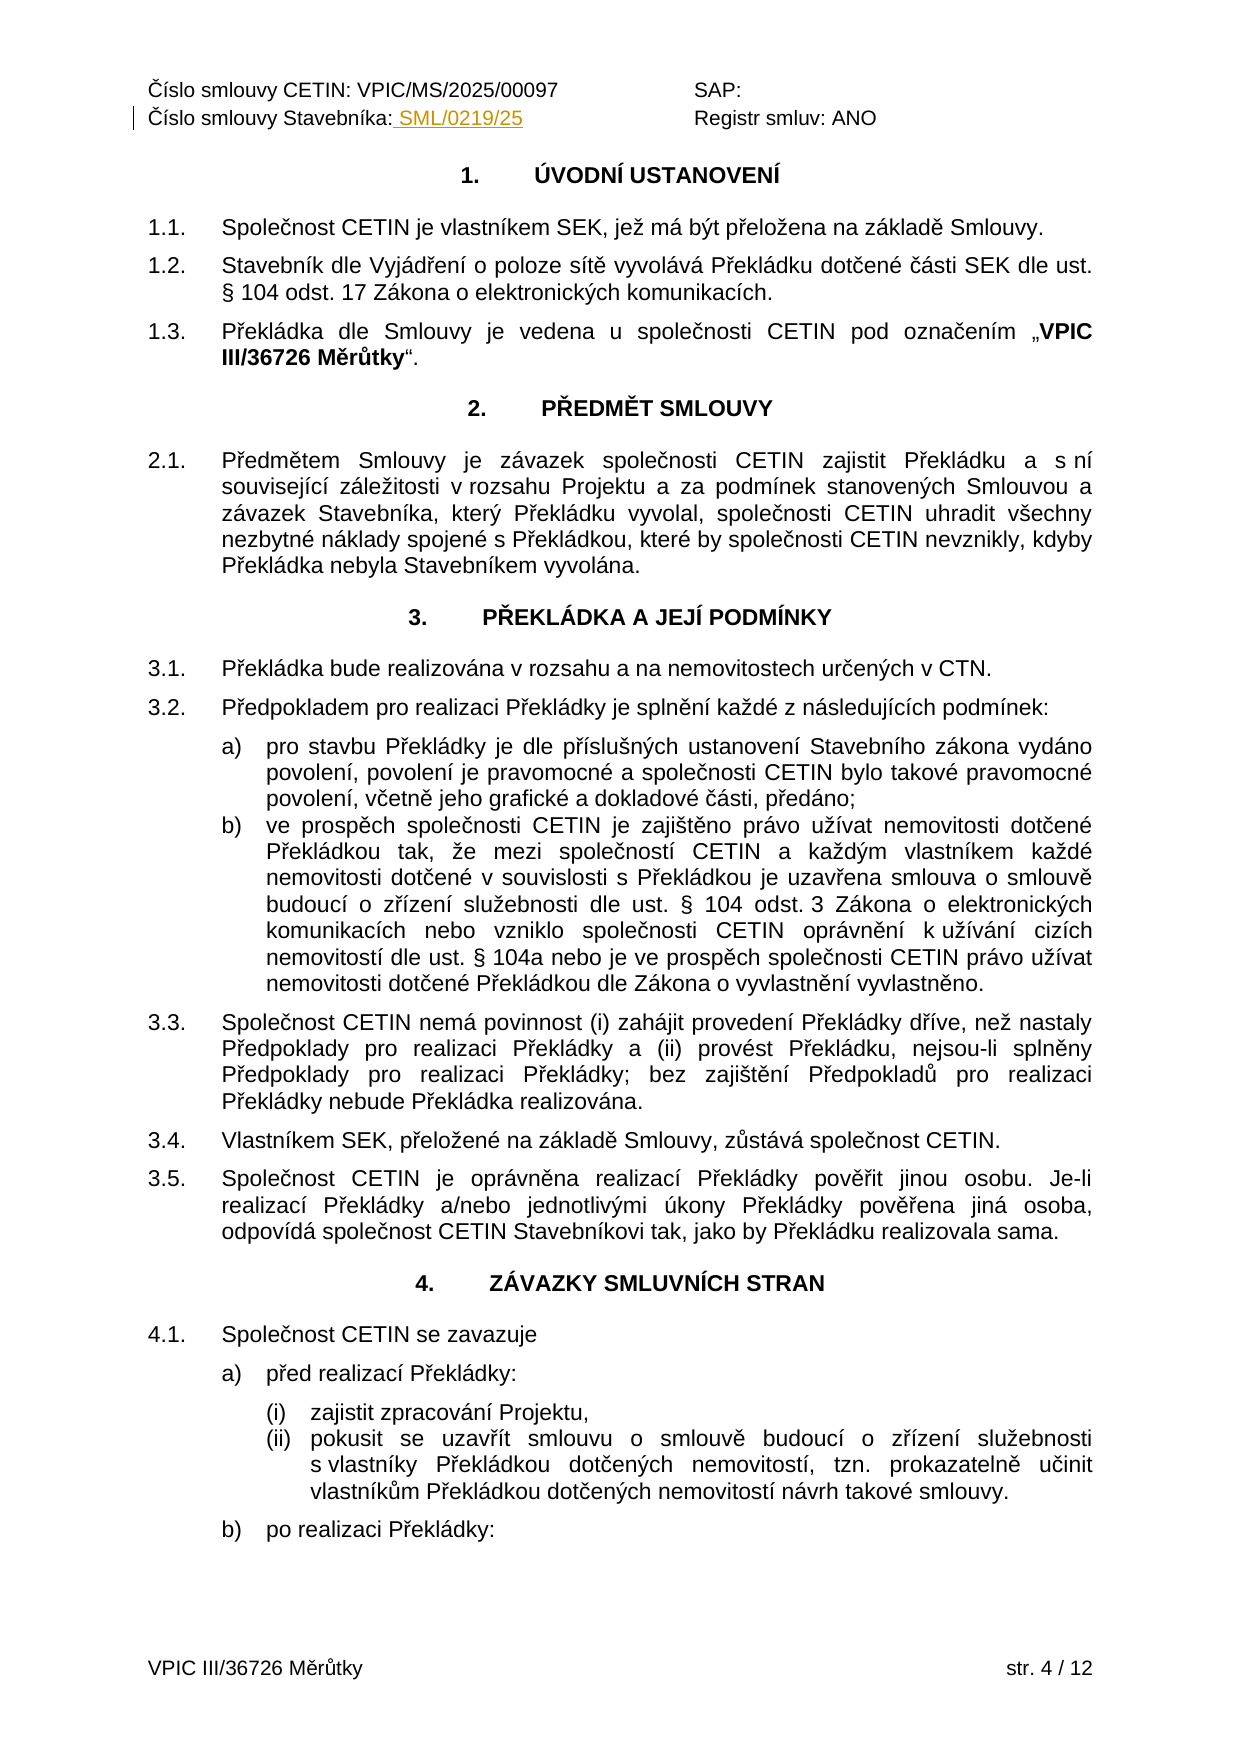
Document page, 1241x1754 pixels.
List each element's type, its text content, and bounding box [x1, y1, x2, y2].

subtitle Stavebník dle Vyjádření o poloze sítě vyvolává Překládku dotčené části SEK dle ust. § 104 odst. 17 Zákona o elektronických komunikacích. [148, 252, 1093, 305]
subtitle Společnost CETIN se zavazuje [148, 1321, 1093, 1347]
list zajistit zpracování Projektu, [266, 1398, 1093, 1425]
subtitle Předmětem Smlouvy je závazek společnosti CETIN zajistit Překládku a s ní související záležitosti v rozsahu Projektu a za podmínek stanovených Smlouvou a závazek Stavebníka, který Překládku vyvolal, společnosti CETIN uhradit všechny nezbytné náklady spojené s Překládkou, které by společnosti CETIN nevznikly, kdyby Překládka nebyla Stavebníkem vyvolána. [148, 447, 1093, 578]
list před realizací Překládky: [221, 1360, 1093, 1386]
subtitle Společnost CETIN je oprávněna realizací Překládky pověřit jinou osobu. Je-li realizací Překládky a/nebo jednotlivými úkony Překládky pověřena jiná osoba, odpovídá společnost CETIN Stavebníkovi tak, jako by Překládku realizovala sama. [148, 1165, 1093, 1244]
subtitle Společnost CETIN nemá povinnost (i) zahájit provedení Překládky dříve, než nastaly Předpoklady pro realizaci Překládky a (ii) provést Překládku, nejsou-li splněny Předpoklady pro realizaci Překládky; bez zajištění Předpokladů pro realizaci Překládky nebude Překládka realizována. [148, 1009, 1093, 1114]
subtitle Společnost CETIN je vlastníkem SEK, jež má být přeložena na základě Smlouvy. [148, 214, 1093, 240]
subtitle Předpokladem pro realizaci Překládky je splnění každé z následujících podmínek: [148, 694, 1093, 720]
subtitle Překládka dle Smlouvy je vedena u společnosti CETIN pod označením „VPIC III/36726 Měrůtky“. [148, 318, 1093, 370]
subtitle PŘEDMĚT SMLOUVY [148, 395, 1093, 422]
subtitle Překládka bude realizována v rozsahu a na nemovitostech určených v CTN. [148, 655, 1093, 681]
subtitle Vlastníkem SEK, přeložené na základě Smlouvy, zůstává společnost CETIN. [148, 1127, 1093, 1153]
list pokusit se uzavřít smlouvu o smlouvě budoucí o zřízení služebnosti s vlastníky Překládkou dotčených nemovitostí, tzn. prokazatelně učinit vlastníkům Překládkou dotčených nemovitostí návrh takové smlouvy. [266, 1425, 1093, 1504]
subtitle ÚVODNÍ USTANOVENÍ [148, 162, 1093, 189]
list ve prospěch společnosti CETIN je zajištěno právo užívat nemovitosti dotčené Překládkou tak, že mezi společností CETIN a každým vlastníkem každé nemovitosti dotčené v souvislosti s Překládkou je uzavřena smlouva o smlouvě budoucí o zřízení služebnosti dle ust. § 104 odst. 3 Zákona o elektronických komunikacích nebo vzniklo společnosti CETIN oprávnění k užívání cizích nemovitostí dle ust. § 104a nebo je ve prospěch společnosti CETIN právo užívat nemovitosti dotčené Překládkou dle Zákona o vyvlastnění vyvlastněno. [221, 812, 1093, 996]
list po realizaci Překládky: [221, 1516, 1093, 1543]
list pro stavbu Překládky je dle příslušných ustanovení Stavebního zákona vydáno povolení, povolení je pravomocné a společnosti CETIN bylo takové pravomocné povolení, včetně jeho grafické a dokladové části, předáno; [221, 733, 1093, 812]
subtitle PŘEKLÁDKA A JEJÍ PODMÍNKY [148, 603, 1093, 630]
subtitle ZÁVAZKY SMLUVNÍCH STRAN [148, 1269, 1093, 1296]
